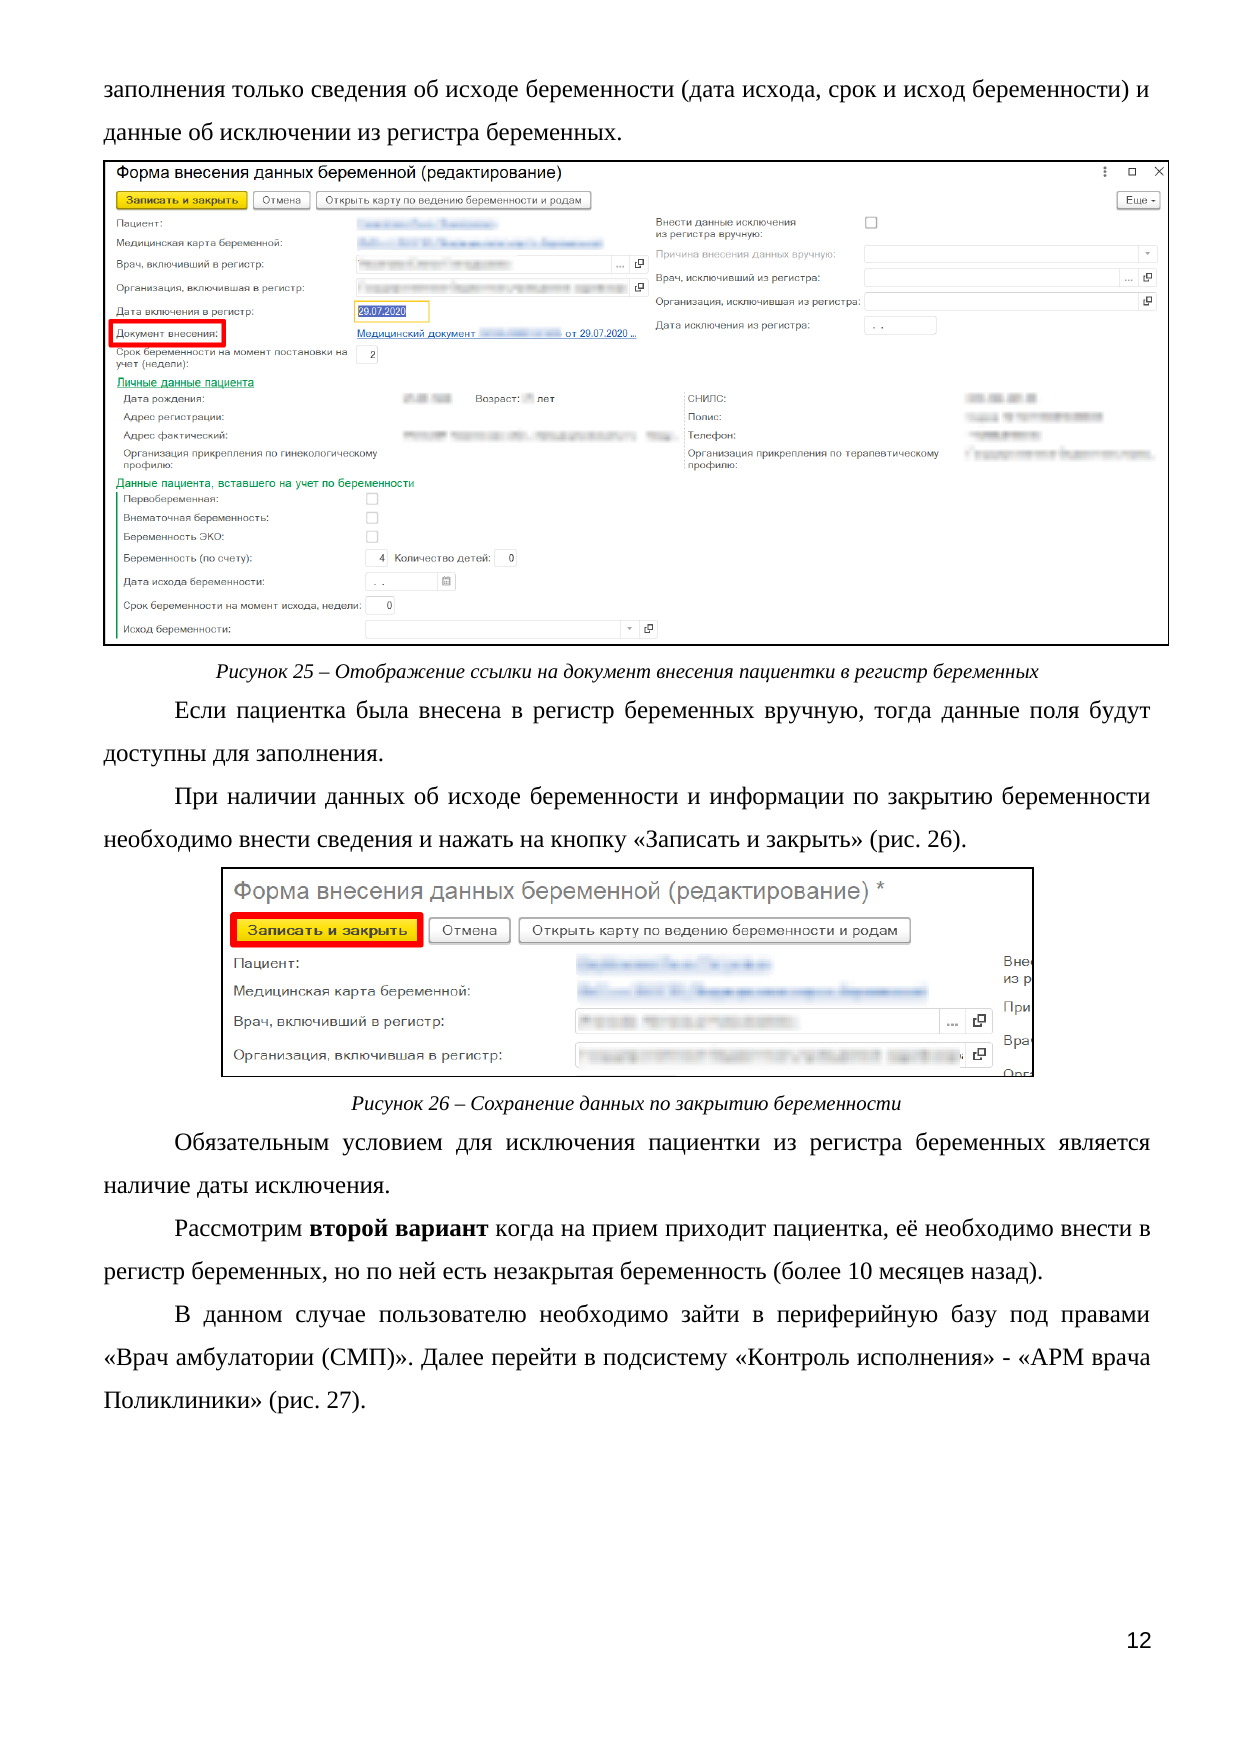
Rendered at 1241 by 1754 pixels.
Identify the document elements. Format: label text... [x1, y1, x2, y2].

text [103, 74, 1152, 146]
text При наличии данных об исходе беременности и информации по закрытию беременности необходимо внести сведения и нажать на кнопку «Записать и закрыть» (рис. 26). [103, 781, 1152, 853]
text Если пациентка была внесена в регистр беременных вручную, тогда данные поля будут доступны для заполнения. [103, 695, 1152, 767]
text Рассмотрим второй вариант когда на прием приходит пациентка, её необходимо внести в регистр беременных, но по ней есть незакрытая беременность (более 10 месяцев назад). [103, 1213, 1152, 1285]
picture [223, 869, 1032, 1076]
text В данном случае пользователю необходимо зайти в периферийную базу под правами «Врач амбулатории (СМП)». Далее перейти в подсистему «Контроль исполнения» - «АРМ врача Поликлиники» (рис. 27). [103, 1299, 1152, 1414]
text Рисунок 25 – Отображение ссылки на документ внесения пациентки в регистр беременных [103, 659, 1152, 683]
text Обязательным условием для исключения пациентки из регистра беременных является наличие даты исключения. [103, 1127, 1152, 1198]
text Рисунок 26 – Сохранение данных по закрытию беременности [103, 1091, 1152, 1115]
picture [105, 162, 1168, 644]
